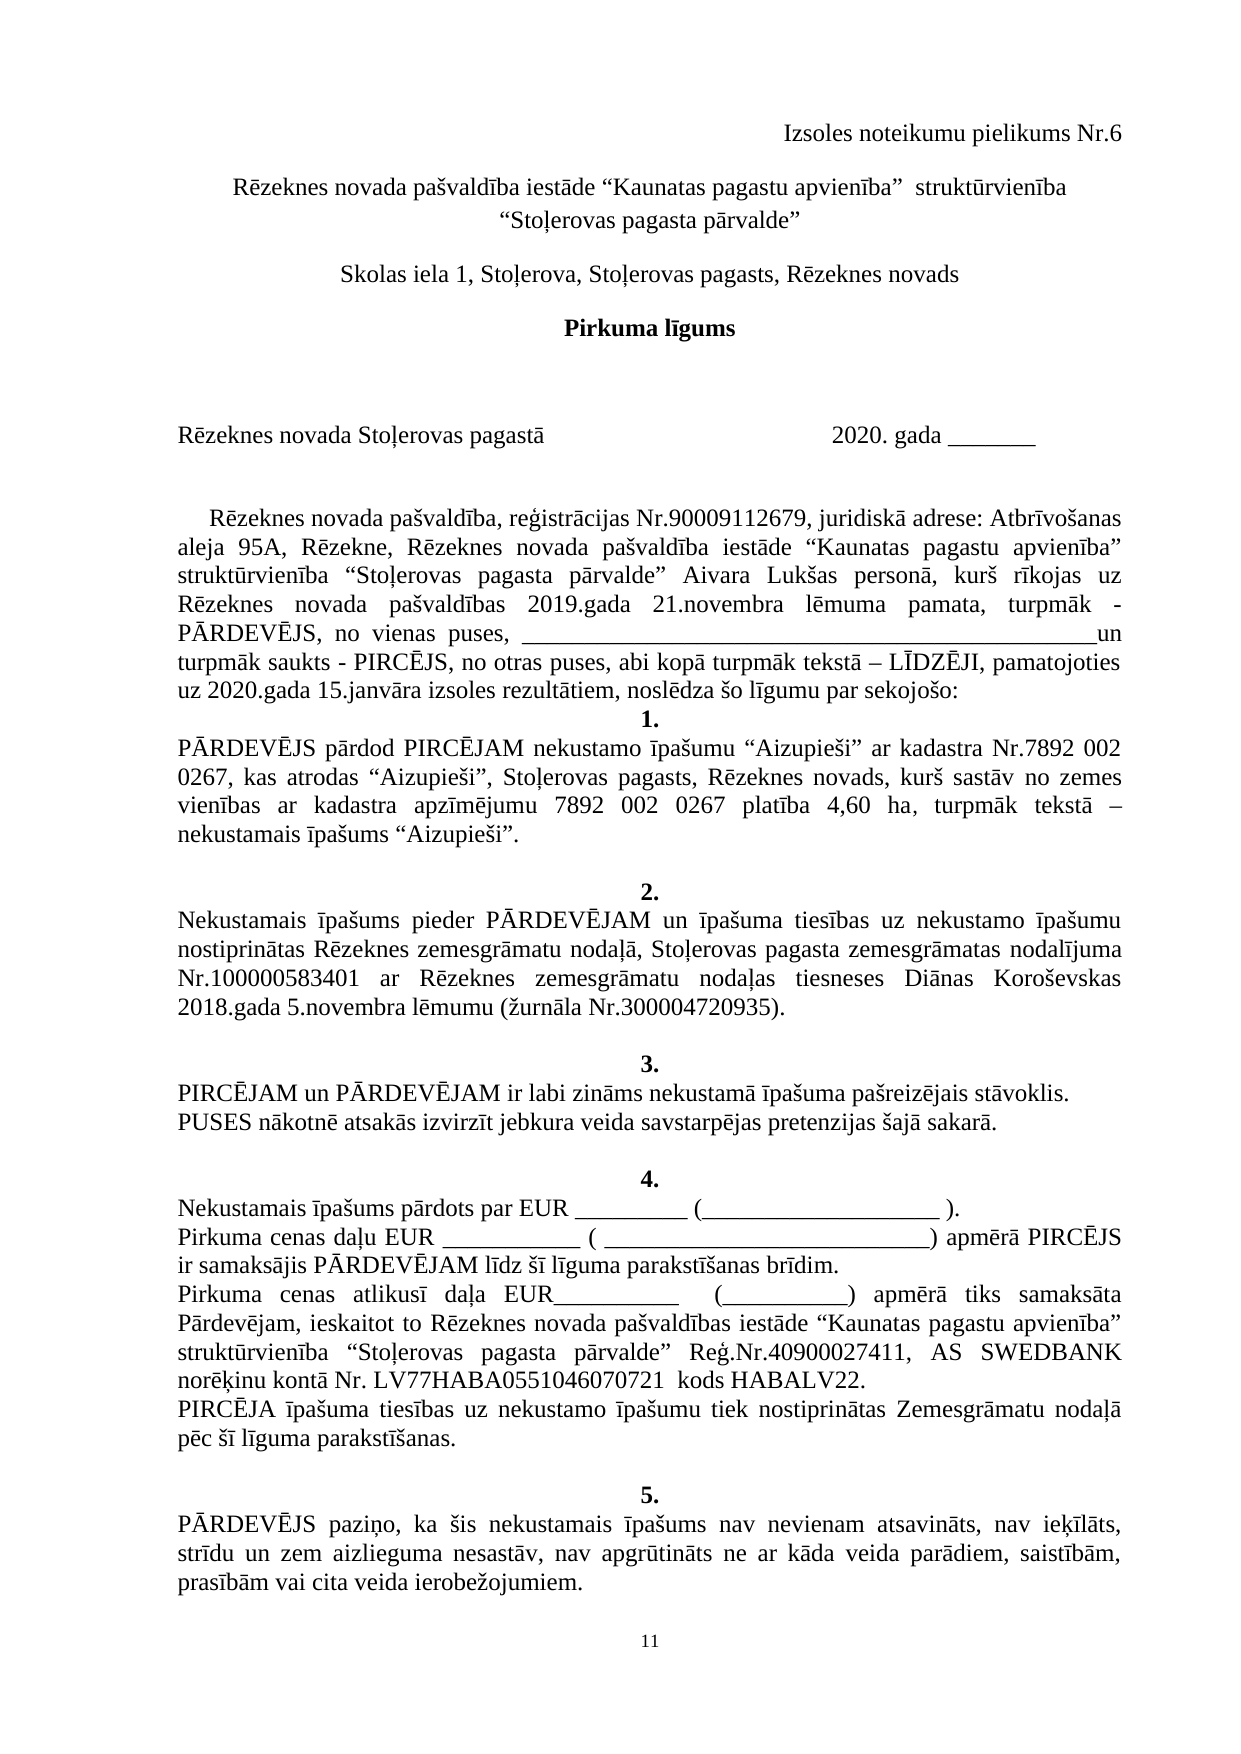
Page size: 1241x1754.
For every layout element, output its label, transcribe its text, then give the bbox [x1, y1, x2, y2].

text Pirkuma cenas daļu EUR ___________ ( __________________________) apmērā PIRCĒJS ir samaksājis PĀRDEVĒJAM līdz šī līguma parakstīšanas brīdim. [177, 1222, 1122, 1279]
text PĀRDEVĒJS paziņo, ka šis nekustamais īpašums nav nevienam atsavināts, nav ieķīlāts, strīdu un zem aizlieguma nesastāv, nav apgrūtināts ne ar kāda veida parādiem, saistībām, prasībām vai cita veida ierobežojumiem. [177, 1509, 1122, 1596]
text 2. [177, 877, 1122, 906]
text 4. [177, 1164, 1122, 1193]
text Nekustamais īpašums pārdots par EUR _________ (___________________ ). [177, 1193, 1122, 1222]
text Rēzeknes novada pašvaldība, reģistrācijas Nr.90009112679, juridiskā adrese: Atbrīvošanas aleja 95A, Rēzekne, Rēzeknes novada pašvaldība iestāde “Kaunatas pagastu apvienība” struktūrvienība “Stoļerovas pagasta pārvalde” Aivara Lukšas personā, kurš rīkojas uz Rēzeknes novada pašvaldības 2019.gada 21.novembra lēmuma pamata, turpmāk - PĀRDEVĒJS, no vienas puses, ______________________________________________un turpmāk saukts - PIRCĒJS, no otras puses, abi kopā turpmāk tekstā – LĪDZĒJI, pamatojoties uz 2020.gada 15.janvāra izsoles rezultātiem, noslēdza šo līgumu par sekojošo: [177, 503, 1122, 704]
text Nekustamais īpašums pieder PĀRDEVĒJAM un īpašuma tiesības uz nekustamo īpašumu nostiprinātas Rēzeknes zemesgrāmatu nodaļā, Stoļerovas pagasta zemesgrāmatas nodalījuma Nr.100000583401 ar Rēzeknes zemesgrāmatu nodaļas tiesneses Diānas Koroševskas 2018.gada 5.novembra lēmumu (žurnāla Nr.300004720935). [177, 906, 1122, 1021]
text PIRCĒJAM un PĀRDEVĒJAM ir labi zināms nekustamā īpašuma pašreizējais stāvoklis. [177, 1078, 1122, 1107]
text PĀRDEVĒJS pārdod PIRCĒJAM nekustamo īpašumu “Aizupieši” ar kadastra Nr.7892 002 0267, kas atrodas “Aizupieši”, Stoļerovas pagasts, Rēzeknes novads, kurš sastāv no zemes vienības ar kadastra apzīmējumu 7892 002 0267 platība 4,60 ha, turpmāk tekstā – nekustamais īpašums “Aizupieši”. [177, 733, 1122, 848]
text PIRCĒJA īpašuma tiesības uz nekustamo īpašumu tiek nostiprinātas Zemesgrāmatu nodaļā pēc šī līguma parakstīšanas. [177, 1394, 1122, 1452]
text Pirkuma līgums [177, 313, 1122, 341]
text 3. [177, 1049, 1122, 1078]
text 1. [177, 704, 1122, 733]
text 5. [177, 1481, 1122, 1509]
text PUSES nākotnē atsakās izvirzīt jebkura veida savstarpējas pretenzijas šajā sakarā. [177, 1107, 1122, 1136]
text Izsoles noteikumu pielikums Nr.6 [177, 118, 1122, 147]
text Rēzeknes novada pašvaldība iestāde “Kaunatas pagastu apvienība” struktūrvienība “Stoļerovas pagasta pārvalde” [177, 172, 1122, 234]
text Pirkuma cenas atlikusī daļa EUR__________ (__________) apmērā tiks samaksāta Pārdevējam, ieskaitot to Rēzeknes novada pašvaldības iestāde “Kaunatas pagastu apvienība” struktūrvienība “Stoļerovas pagasta pārvalde” Reģ.Nr.40900027411, AS SWEDBANK norēķinu kontā Nr. LV77HABA0551046070721 kods HABALV22. [177, 1279, 1122, 1394]
text Skolas iela 1, Stoļerova, Stoļerovas pagasts, Rēzeknes novads [177, 259, 1122, 288]
text Rēzeknes novada Stoļerovas pagastā 2020. gada _______ [177, 420, 1122, 449]
